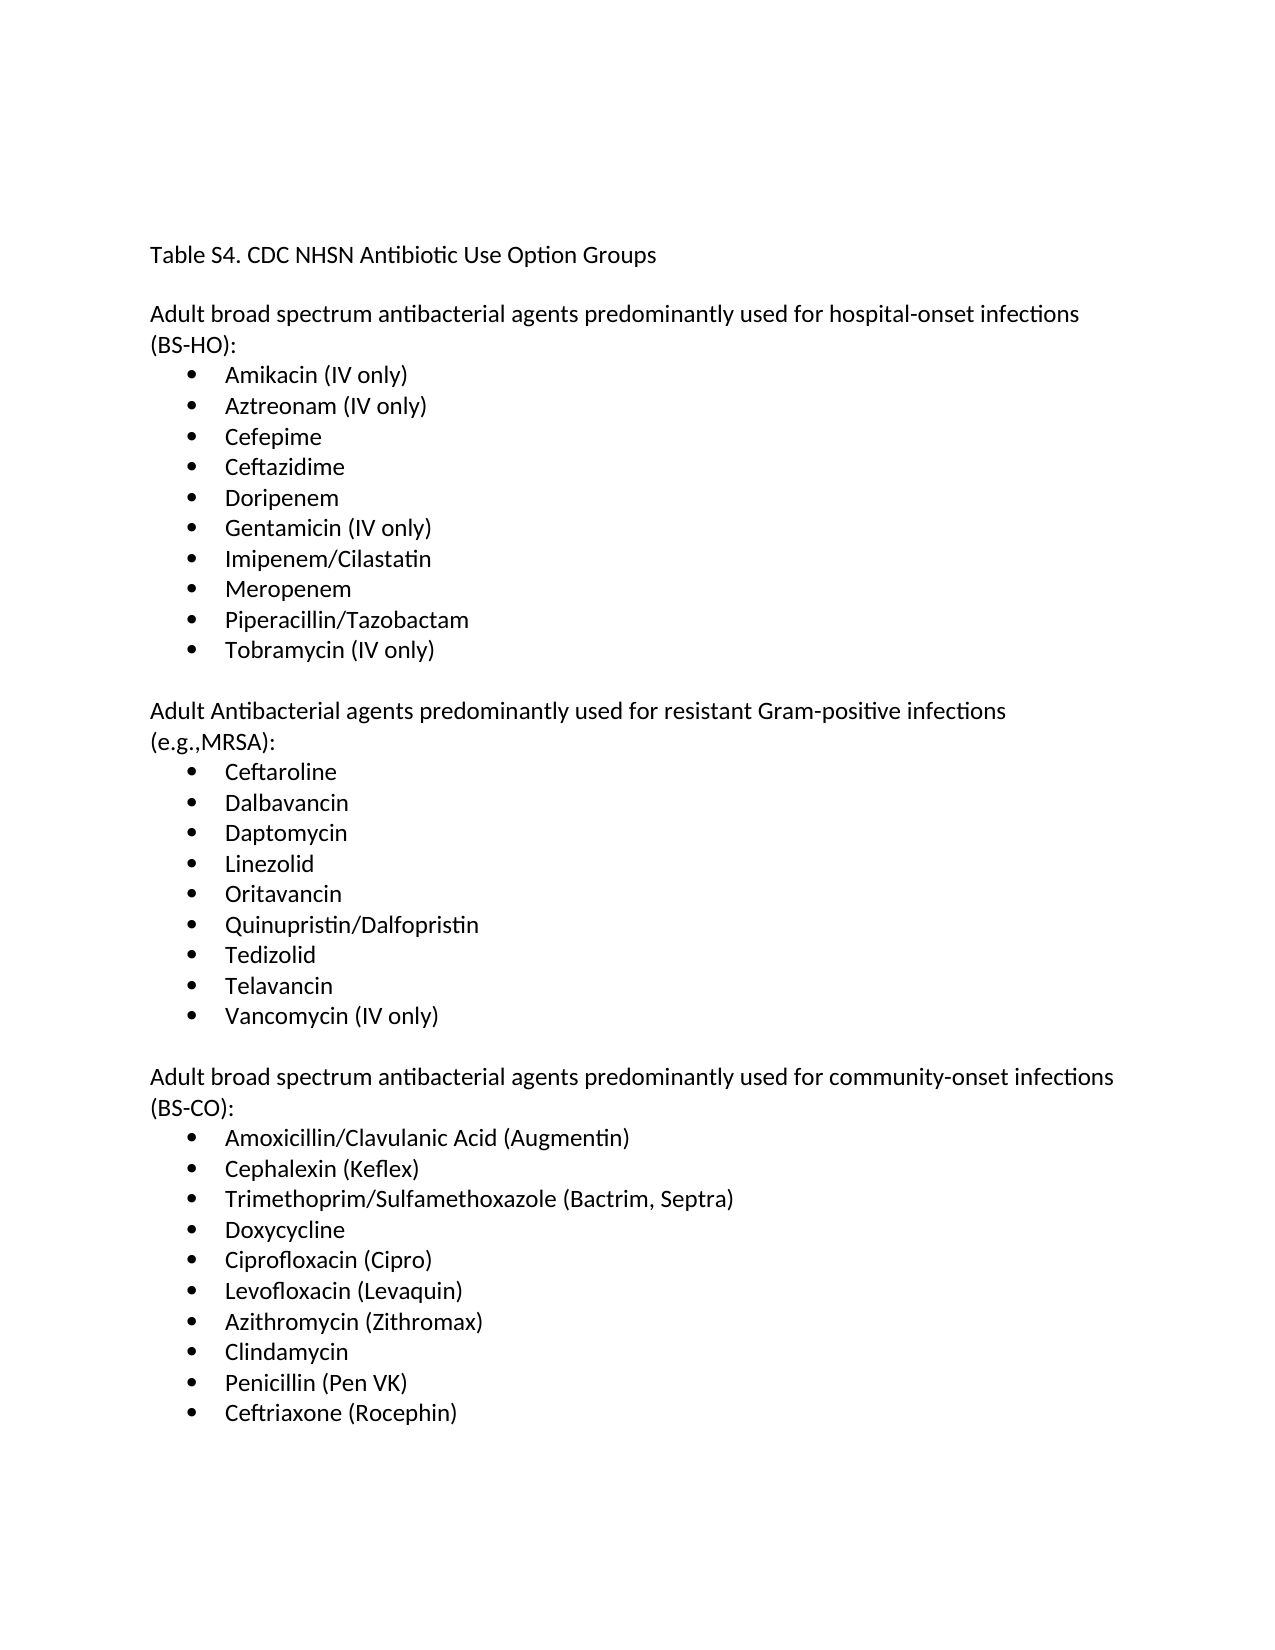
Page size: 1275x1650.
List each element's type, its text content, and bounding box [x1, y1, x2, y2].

list Daptomycin [187, 817, 1125, 848]
list Amoxicillin/Clavulanic Acid (Augmentin) [187, 1123, 1125, 1153]
list Ceftriaxone (Rocephin) [187, 1397, 1125, 1428]
text Table S4. CDC NHSN Antibiotic Use Option Groups [150, 239, 1125, 269]
list Vancomycin (IV only) [187, 1001, 1125, 1031]
list Levofloxacin (Levaquin) [187, 1275, 1125, 1306]
text Adult broad spectrum antibacterial agents predominantly used for community-onset infections (BS-CO): [150, 1062, 1125, 1123]
list Tedizolid [187, 939, 1125, 970]
list Cefepime [187, 421, 1125, 451]
text Adult Antibacterial agents predominantly used for resistant Gram-positive infections (e.g.,MRSA): [150, 695, 1125, 756]
list Piperacillin/Tazobactam [187, 604, 1125, 634]
list Ceftaroline [187, 756, 1125, 787]
list Oritavancin [187, 878, 1125, 909]
list Imipenem/Cilastatin [187, 543, 1125, 573]
list Azithromycin (Zithromax) [187, 1306, 1125, 1336]
text Adult broad spectrum antibacterial agents predominantly used for hospital-onset infections [150, 298, 1125, 329]
list Aztreonam (IV only) [187, 390, 1125, 421]
list Dalbavancin [187, 787, 1125, 817]
list Cephalexin (Keflex) [187, 1153, 1125, 1184]
text (BS-HO): [150, 329, 1125, 359]
list Ciprofloxacin (Cipro) [187, 1245, 1125, 1275]
list Clindamycin [187, 1336, 1125, 1367]
list Quinupristin/Dalfopristin [187, 909, 1125, 939]
list Doripenem [187, 482, 1125, 512]
list Gentamicin (IV only) [187, 512, 1125, 543]
list Doxycycline [187, 1214, 1125, 1245]
list Trimethoprim/Sulfamethoxazole (Bactrim, Septra) [187, 1184, 1125, 1214]
list Amikacin (IV only) [187, 359, 1125, 390]
list Meropenem [187, 573, 1125, 604]
list Penicillin (Pen VK) [187, 1367, 1125, 1397]
list Linezolid [187, 848, 1125, 878]
list Telavancin [187, 970, 1125, 1001]
list Ceftazidime [187, 451, 1125, 482]
list Tobramycin (IV only) [187, 634, 1125, 665]
